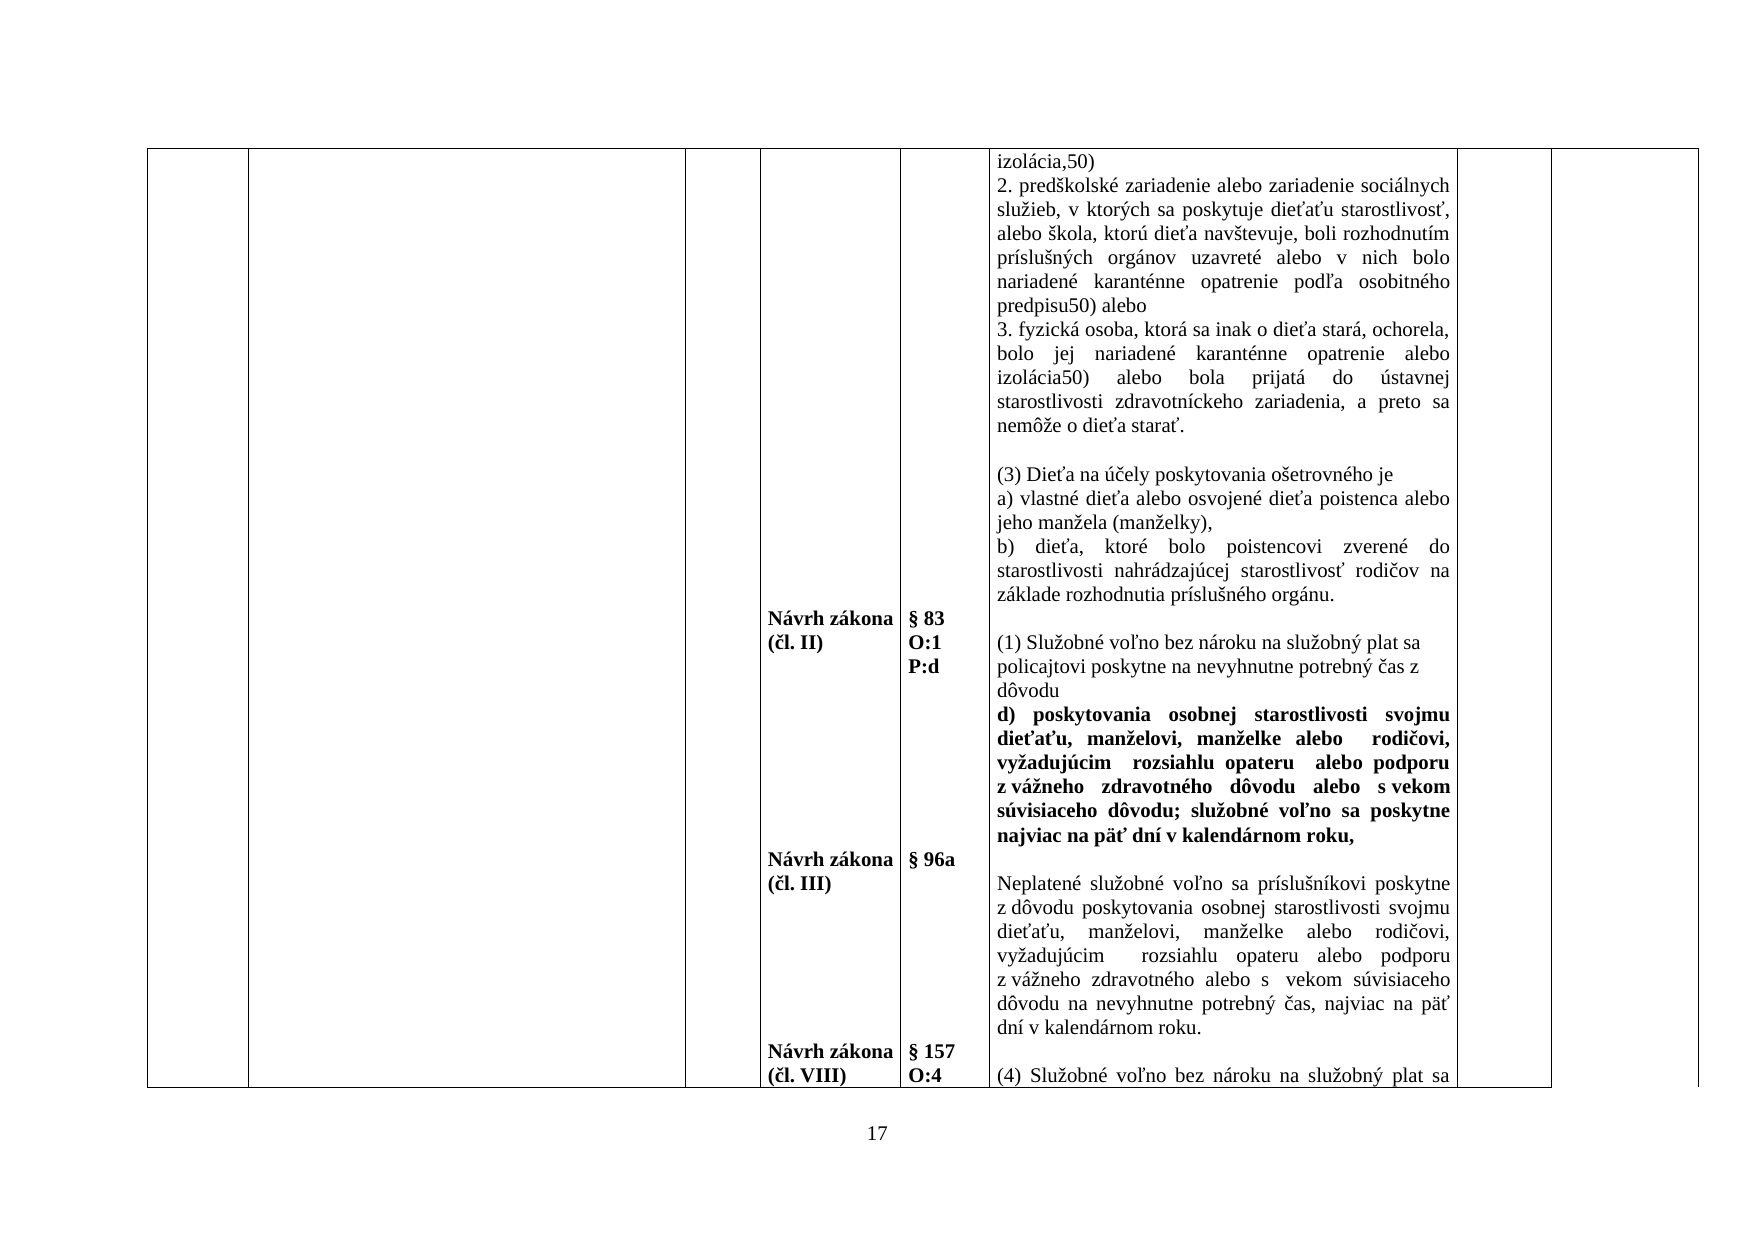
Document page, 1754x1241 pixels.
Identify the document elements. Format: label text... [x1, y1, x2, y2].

table_cell Ú [1458, 149, 1551, 1087]
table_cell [249, 149, 685, 1087]
table_cell [1552, 149, 1698, 1087]
table_cell N [686, 149, 760, 1087]
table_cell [761, 149, 900, 1087]
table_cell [990, 149, 1457, 1087]
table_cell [901, 149, 989, 1087]
